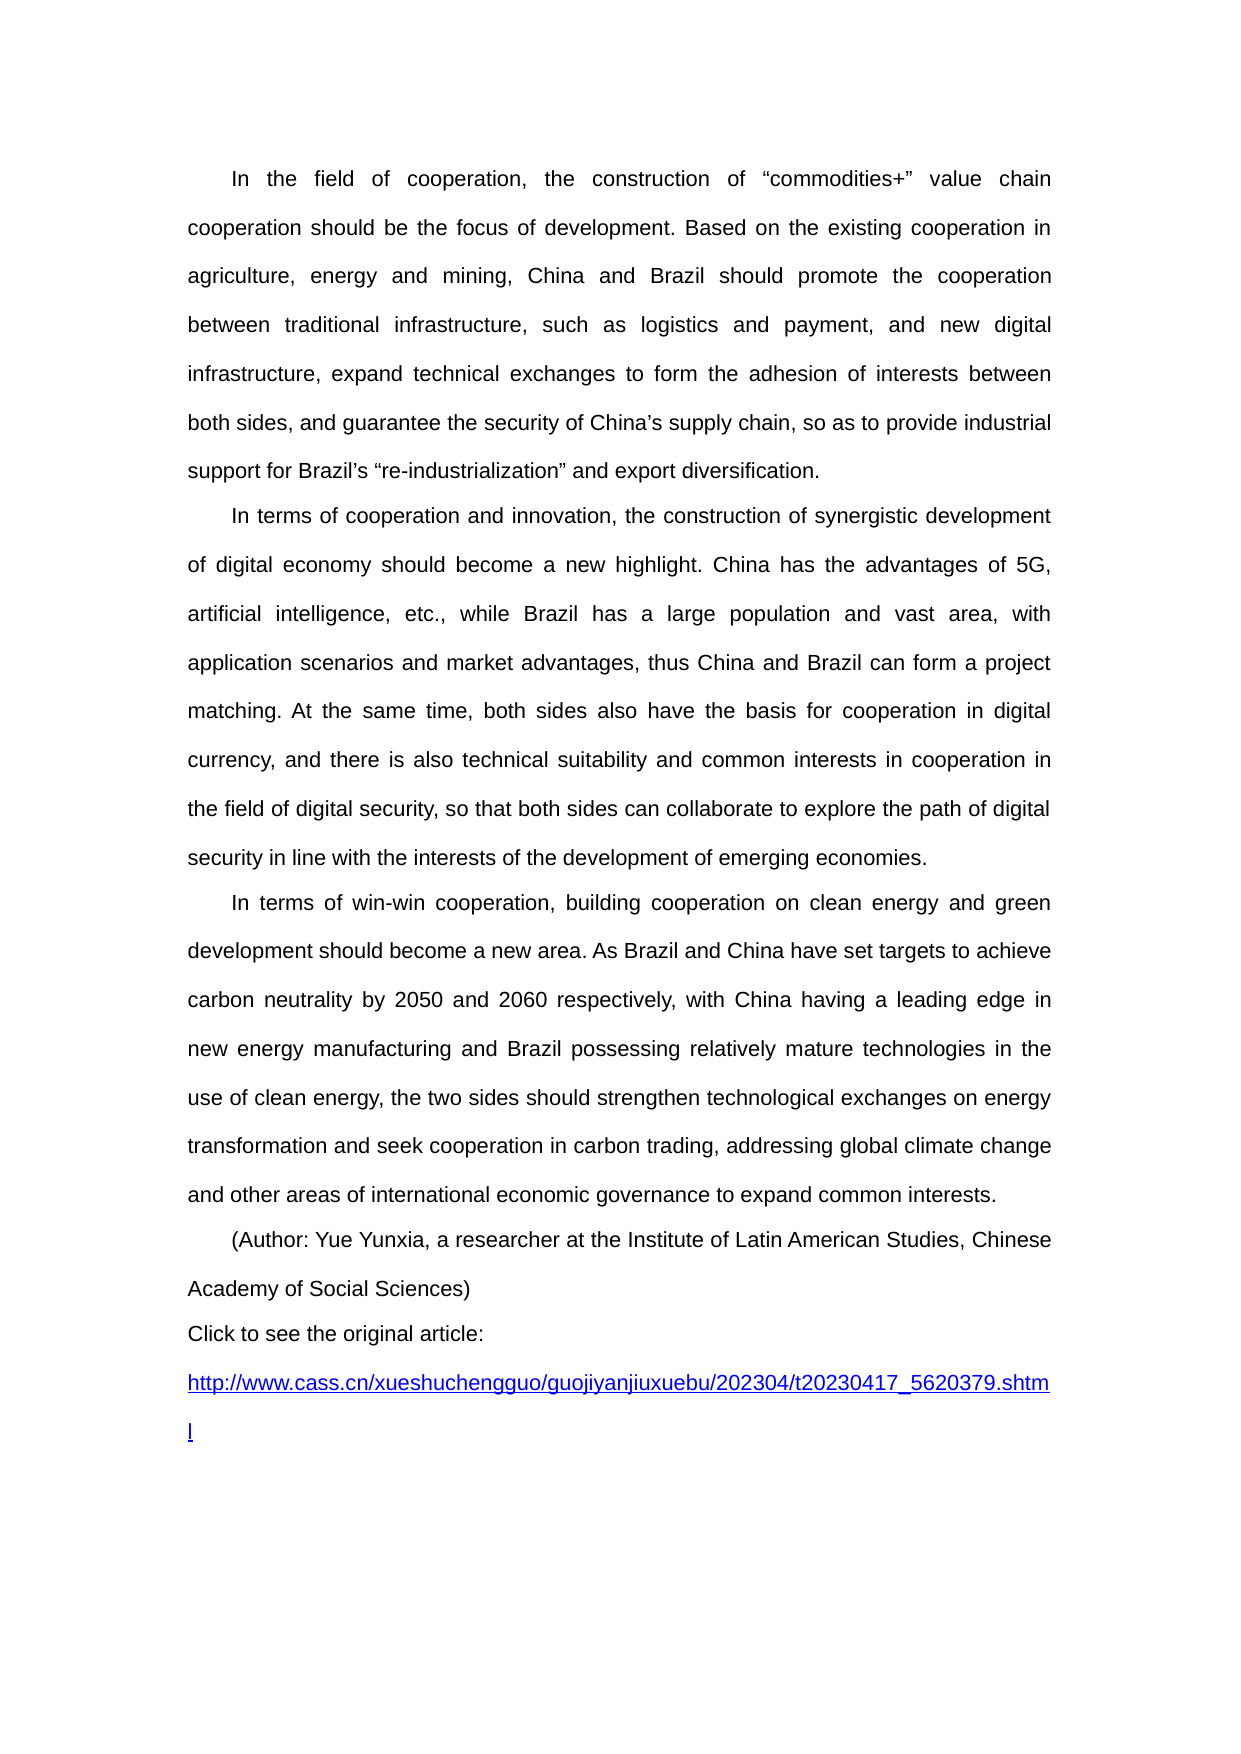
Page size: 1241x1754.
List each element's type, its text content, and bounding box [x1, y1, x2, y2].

text In terms of cooperation and innovation, the construction of synergistic development of digital economy should become a new highlight. China has the advantages of 5G, artificial intelligence, etc., while Brazil has a large population and vast area, with application scenarios and market advantages, thus China and Brazil can form a project matching. At the same time, both sides also have the basis for cooperation in digital currency, and there is also technical suitability and common interests in cooperation in the field of digital security, so that both sides can collaborate to explore the path of digital security in line with the interests of the development of emerging economies. [187, 499, 1053, 873]
text In the field of cooperation, the construction of “commodities+” value chain cooperation should be the focus of development. Based on the existing cooperation in agriculture, energy and mining, China and Brazil should promote the cooperation between traditional infrastructure, such as logistics and payment, and new digital infrastructure, expand technical exchanges to form the adhesion of interests between both sides, and guarantee the security of China’s supply chain, so as to provide industrial support for Brazil’s “re-industrialization” and export diversification. [187, 162, 1053, 487]
text Click to see the original article: http://www.cass.cn/xueshuchengguo/guojiyanjiuxuebu/202304/t20230417_5620379.shtml [187, 1317, 1053, 1447]
text (Author: Yue Yunxia, a researcher at the Institute of Latin American Studies, Chinese Academy of Social Sciences) [187, 1223, 1053, 1305]
text In terms of win-win cooperation, building cooperation on clean energy and green development should become a new area. As Brazil and China have set targets to achieve carbon neutrality by 2050 and 2060 respectively, with China having a leading edge in new energy manufacturing and Brazil possessing relatively mature technologies in the use of clean energy, the two sides should strengthen technological exchanges on energy transformation and seek cooperation in carbon trading, addressing global climate change and other areas of international economic governance to expand common interests. [187, 886, 1053, 1211]
